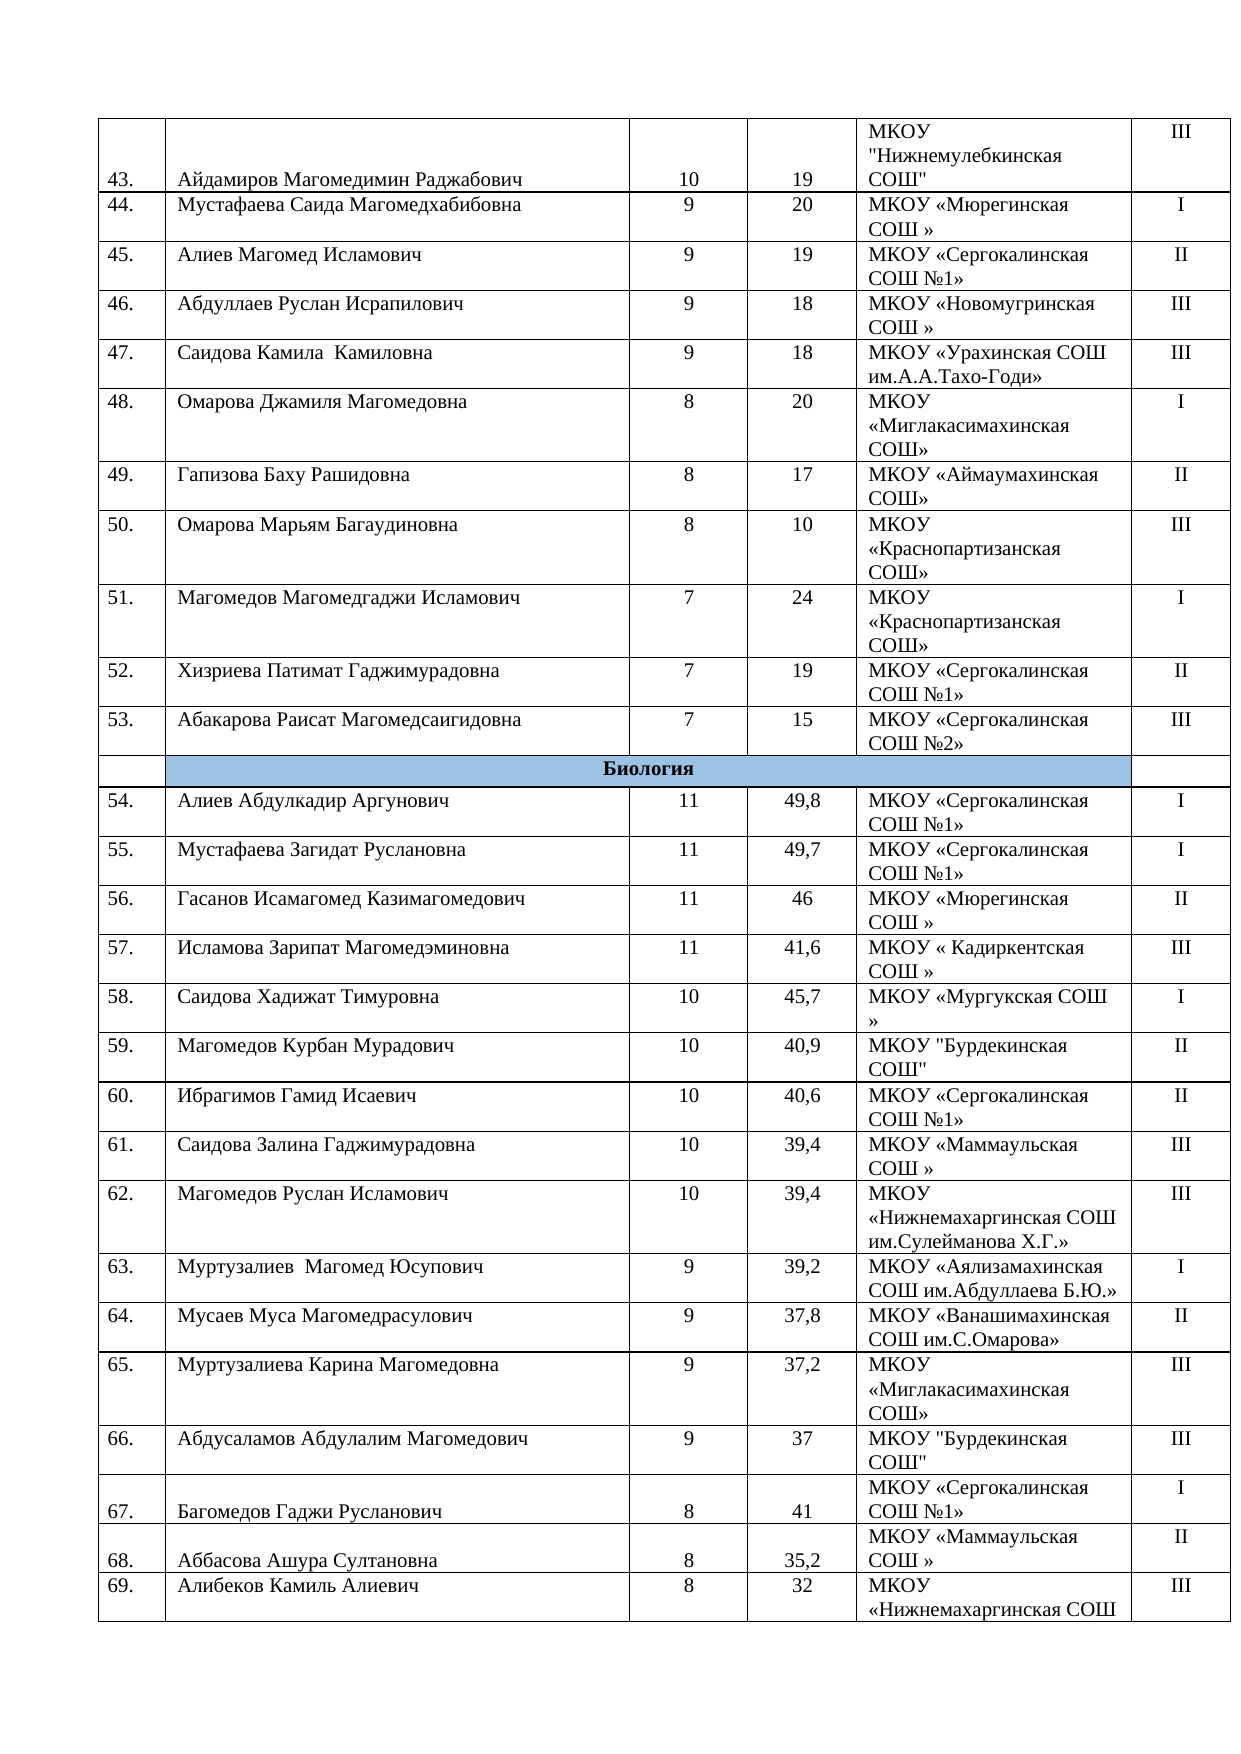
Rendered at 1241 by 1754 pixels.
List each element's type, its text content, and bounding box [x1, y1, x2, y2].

table_cell 9 [630, 1254, 747, 1302]
table_cell 10 [630, 1181, 747, 1253]
table_cell 7 [630, 707, 747, 755]
table_cell III [1132, 1573, 1230, 1621]
table_cell 10 [630, 984, 747, 1032]
table_cell 9 [630, 1426, 747, 1474]
table_cell 11 [630, 886, 747, 934]
table_cell [99, 291, 165, 339]
table_cell II [1132, 886, 1230, 934]
table_cell МКОУ «Миглакасимахинская СОШ» [857, 389, 1131, 461]
table_cell 35,2 [748, 1524, 856, 1572]
table_cell I [1132, 1254, 1230, 1302]
table_cell 18 [748, 340, 856, 388]
table_cell 40,9 [748, 1033, 856, 1081]
table_cell Алиев Абдулкадир Аргунович [166, 788, 629, 836]
table_cell III [1132, 340, 1230, 388]
table_cell [99, 1132, 165, 1180]
table_cell I [1132, 788, 1230, 836]
table_cell МКОУ «Аймаумахинская СОШ» [857, 462, 1131, 510]
table_cell 24 [748, 585, 856, 657]
table_cell Омарова Джамиля Магомедовна [166, 389, 629, 461]
table_cell Мусаев Муса Магомедрасулович [166, 1303, 629, 1351]
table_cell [166, 1573, 629, 1621]
table_cell 19 [748, 119, 856, 191]
table_cell III [1132, 511, 1230, 584]
table_cell III [1132, 935, 1230, 983]
table_cell Саидова Камила Камиловна [166, 340, 629, 388]
table_cell [99, 242, 165, 290]
table_cell [99, 788, 165, 836]
table_cell 11 [630, 788, 747, 836]
table_cell МКОУ «Краснопартизанская СОШ» [857, 585, 1131, 657]
table_cell 15 [748, 707, 856, 755]
table_cell Хизриева Патимат Гаджимурадовна [166, 658, 629, 706]
table_cell МКОУ «Новомугринская СОШ » [857, 291, 1131, 339]
table_cell МКОУ «Сергокалинская СОШ №1» [857, 1475, 1131, 1523]
table_cell [99, 837, 165, 885]
table_cell Мустафаева Саида Магомедхабибовна [166, 193, 629, 241]
table_cell 37,2 [748, 1353, 856, 1424]
table_cell [99, 1083, 165, 1131]
table_cell 10 [630, 1132, 747, 1180]
table_cell 40,6 [748, 1083, 856, 1131]
table_cell III [1132, 291, 1230, 339]
table_cell 46 [748, 886, 856, 934]
table_cell [99, 1426, 165, 1474]
table_cell Мустафаева Загидат Руслановна [166, 837, 629, 885]
table_cell МКОУ «Миглакасимахинская СОШ» [857, 1353, 1131, 1424]
table_cell 20 [748, 193, 856, 241]
table_cell [99, 756, 165, 786]
table_cell [99, 585, 165, 657]
table_cell III [1132, 1426, 1230, 1474]
table_cell II [1132, 1524, 1230, 1572]
table_cell II [1132, 1303, 1230, 1351]
table_cell II [1132, 658, 1230, 706]
table_cell Багомедов Гаджи Русланович [166, 1475, 629, 1523]
table_cell [99, 1254, 165, 1302]
table_cell [99, 658, 165, 706]
table_cell МКОУ «Маммаульская СОШ » [857, 1132, 1131, 1180]
table_cell 10 [630, 1083, 747, 1131]
table_cell МКОУ «Сергокалинская СОШ №1» [857, 837, 1131, 885]
table_cell Саидова Хадижат Тимуровна [166, 984, 629, 1032]
table_cell III [1132, 1181, 1230, 1253]
table_cell Абакарова Раисат Магомедсаигидовна [166, 707, 629, 755]
table_cell [99, 1524, 165, 1572]
table_cell 32 [748, 1573, 856, 1621]
table_cell 9 [630, 1303, 747, 1351]
table_cell [99, 1573, 165, 1621]
table_cell Магомедов Магомедгаджи Исламович [166, 585, 629, 657]
table_cell 39,4 [748, 1181, 856, 1253]
table_cell 11 [630, 837, 747, 885]
table_cell I [1132, 1475, 1230, 1523]
table_cell II [1132, 1083, 1230, 1131]
table_cell Магомедов Курбан Мурадович [166, 1033, 629, 1081]
table_cell Биология [166, 756, 1131, 786]
table_cell 9 [630, 340, 747, 388]
table_cell МКОУ «Сергокалинская СОШ №1» [857, 658, 1131, 706]
table_cell 39,2 [748, 1254, 856, 1302]
table_cell Омарова Марьям Багаудиновна [166, 511, 629, 584]
table_cell III [1132, 1132, 1230, 1180]
table_cell МКОУ «Ванашимахинская СОШ им.С.Омарова» [857, 1303, 1131, 1351]
table_cell Саидова Залина Гаджимурадовна [166, 1132, 629, 1180]
table_cell 7 [630, 658, 747, 706]
table_cell [1132, 756, 1230, 786]
table_cell МКОУ «Сергокалинская СОШ №2» [857, 707, 1131, 755]
table_cell 9 [630, 193, 747, 241]
table_cell 39,4 [748, 1132, 856, 1180]
table_cell Муртузалиев Магомед Юсупович [166, 1254, 629, 1302]
table_cell [99, 462, 165, 510]
table_cell II [1132, 242, 1230, 290]
table_cell 37 [748, 1426, 856, 1474]
table_cell 8 [630, 1573, 747, 1621]
table_cell 18 [748, 291, 856, 339]
table_cell [99, 1475, 165, 1523]
table_cell 49,7 [748, 837, 856, 885]
table_cell 8 [630, 389, 747, 461]
table_cell МКОУ «Мюрегинская СОШ » [857, 886, 1131, 934]
table_cell 10 [748, 511, 856, 584]
table_cell 10 [630, 119, 747, 191]
table_cell [99, 340, 165, 388]
table_cell Алиев Магомед Исламович [166, 242, 629, 290]
table_cell Абдусаламов Абдулалим Магомедович [166, 1426, 629, 1474]
table_cell Магомедов Руслан Исламович [166, 1181, 629, 1253]
table_cell Абдуллаев Руслан Исрапилович [166, 291, 629, 339]
table_cell [99, 193, 165, 241]
table_cell МКОУ «Сергокалинская СОШ №1» [857, 242, 1131, 290]
table_cell МКОУ «Сергокалинская СОШ №1» [857, 788, 1131, 836]
table_cell [99, 119, 165, 191]
table_cell III [1132, 707, 1230, 755]
table_cell [99, 1353, 165, 1424]
table_cell 45,7 [748, 984, 856, 1032]
table_cell Ибрагимов Гамид Исаевич [166, 1083, 629, 1131]
table_cell МКОУ «Урахинская СОШ им.А.А.Тахо-Годи» [857, 340, 1131, 388]
table_cell 10 [630, 1033, 747, 1081]
table_cell [99, 1303, 165, 1351]
table_cell МКОУ «Мюрегинская СОШ » [857, 193, 1131, 241]
table_cell МКОУ «Маммаульская СОШ » [857, 1524, 1131, 1572]
table_cell III [1132, 1353, 1230, 1424]
table_cell 49,8 [748, 788, 856, 836]
table_cell Исламова Зарипат Магомедэминовна [166, 935, 629, 983]
table_cell 9 [630, 291, 747, 339]
table_cell 9 [630, 242, 747, 290]
table_cell 8 [630, 462, 747, 510]
table_cell МКОУ «Аялизамахинская СОШ им.Абдуллаева Б.Ю.» [857, 1254, 1131, 1302]
table_cell МКОУ «Краснопартизанская СОШ» [857, 511, 1131, 584]
table_cell 8 [630, 1475, 747, 1523]
table_cell МКОУ "Нижнемулебкинская СОШ" [857, 119, 1131, 191]
table_cell 41 [748, 1475, 856, 1523]
table_cell [99, 935, 165, 983]
table_cell I [1132, 389, 1230, 461]
table_cell I [1132, 585, 1230, 657]
table_cell [99, 389, 165, 461]
table_cell 20 [748, 389, 856, 461]
table_cell 41,6 [748, 935, 856, 983]
table_cell 37,8 [748, 1303, 856, 1351]
table_cell [99, 511, 165, 584]
table_cell [99, 707, 165, 755]
table_cell I [1132, 984, 1230, 1032]
table_cell 9 [630, 1353, 747, 1424]
table_cell II [1132, 1033, 1230, 1081]
table_cell МКОУ «Сергокалинская СОШ №1» [857, 1083, 1131, 1131]
table_cell 19 [748, 242, 856, 290]
table_cell 19 [748, 658, 856, 706]
table_cell МКОУ « Кадиркентская СОШ » [857, 935, 1131, 983]
table_cell I [1132, 193, 1230, 241]
table_cell 11 [630, 935, 747, 983]
table_cell [99, 1033, 165, 1081]
table_cell II [1132, 462, 1230, 510]
table_cell Айдамиров Магомедимин Раджабович [166, 119, 629, 191]
table_cell 8 [630, 511, 747, 584]
table_cell Муртузалиева Карина Магомедовна [166, 1353, 629, 1424]
table_cell Аббасова Ашура Султановна [166, 1524, 629, 1572]
table_cell МКОУ "Бурдекинская СОШ" [857, 1033, 1131, 1081]
table_cell [99, 984, 165, 1032]
table_cell 8 [630, 1524, 747, 1572]
table_cell I [1132, 837, 1230, 885]
table_cell МКОУ "Бурдекинская СОШ" [857, 1426, 1131, 1474]
table_cell Гапизова Баху Рашидовна [166, 462, 629, 510]
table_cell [857, 1573, 1131, 1621]
table_cell III [1132, 119, 1230, 191]
table_cell 17 [748, 462, 856, 510]
table_cell МКОУ «Мургукская СОШ » [857, 984, 1131, 1032]
table_cell МКОУ «Нижнемахаргинская СОШ им.Сулейманова Х.Г.» [857, 1181, 1131, 1253]
table_cell Гасанов Исамагомед Казимагомедович [166, 886, 629, 934]
table_cell [99, 886, 165, 934]
table_cell [99, 1181, 165, 1253]
table_cell 7 [630, 585, 747, 657]
